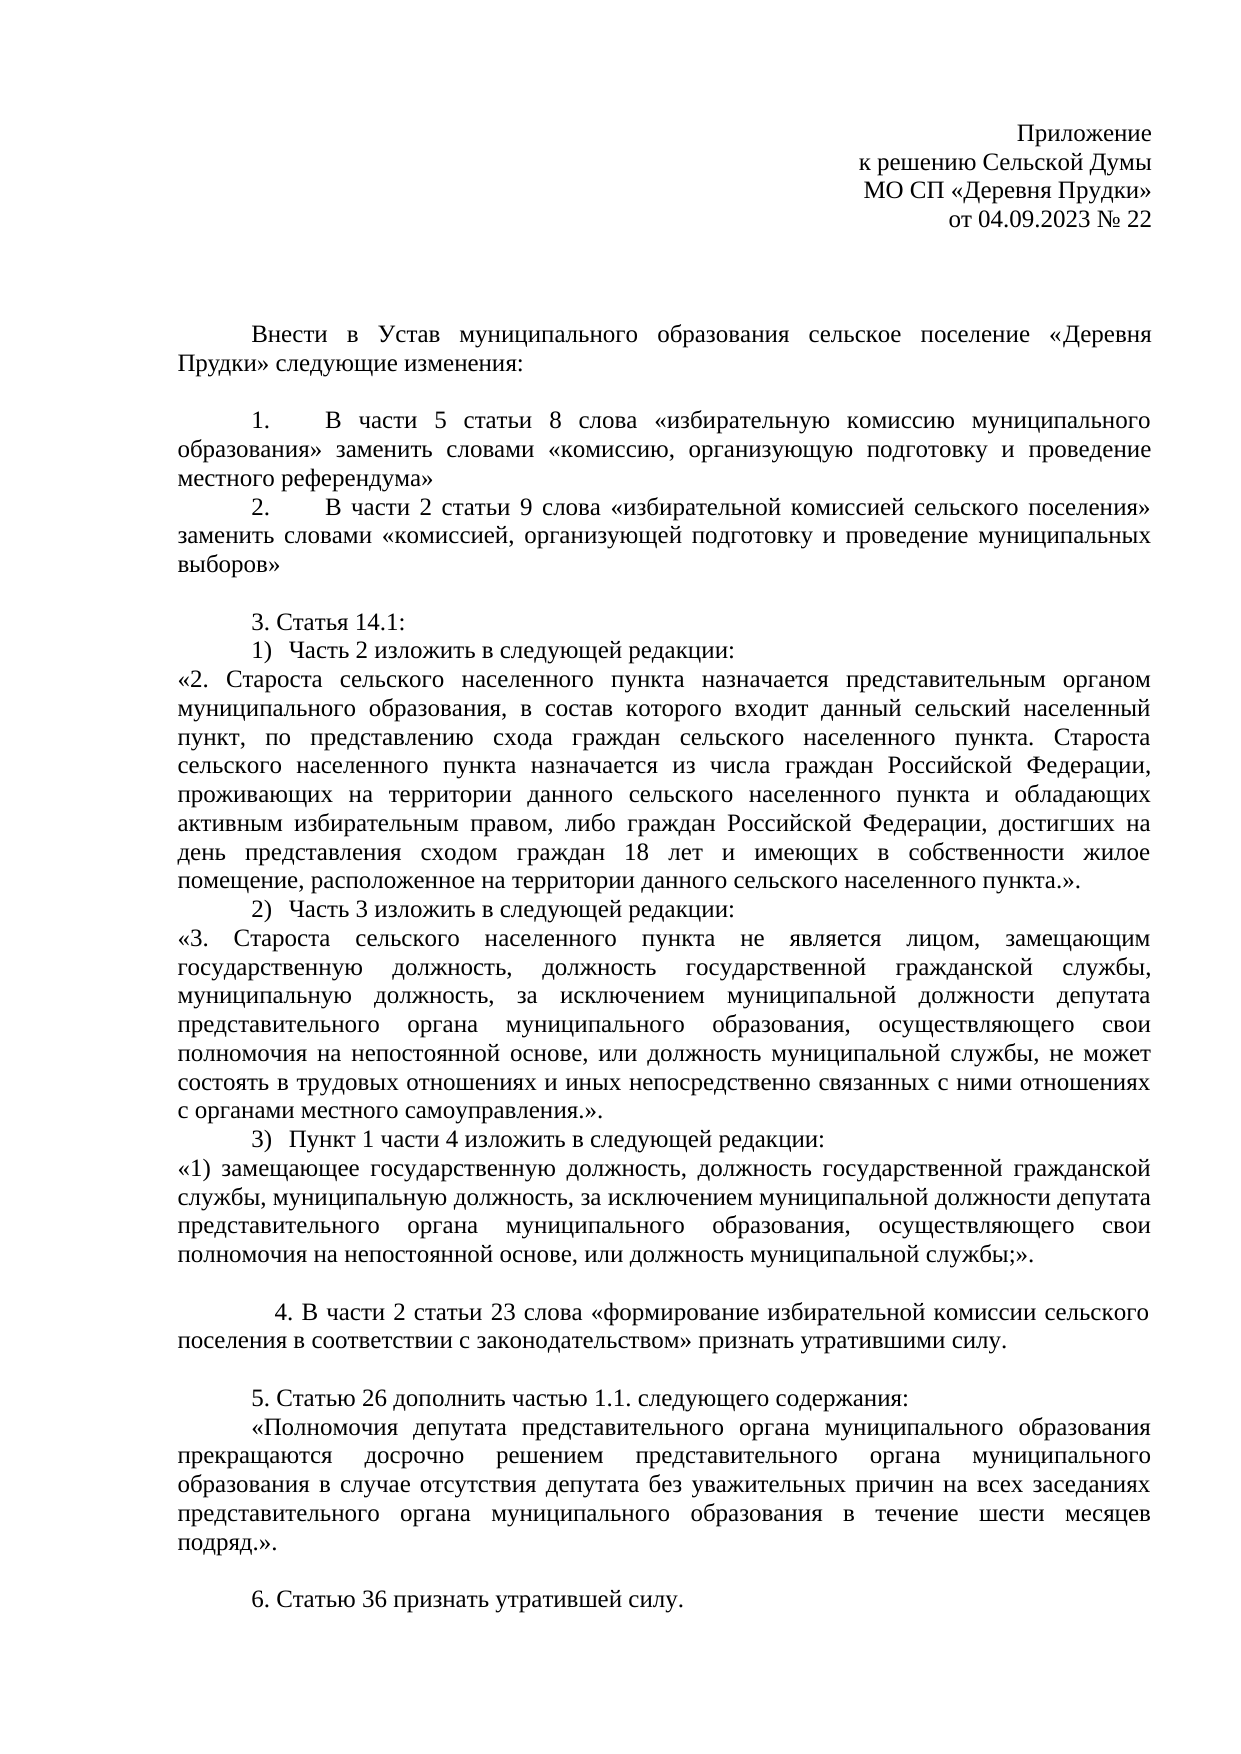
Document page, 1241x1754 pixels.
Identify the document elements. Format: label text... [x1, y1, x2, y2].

text Внести в Устав муниципального образования сельское поселение «Деревня Прудки» следующие изменения: [177, 319, 1152, 377]
text «2. Староста сельского населенного пункта назначается представительным органом муниципального образования, в состав которого входит данный сельский населенный пункт, по представлению схода граждан сельского населенного пункта. Староста сельского населенного пункта назначается из числа граждан Российской Федерации, проживающих на территории данного сельского населенного пункта и обладающих активным избирательным правом, либо граждан Российской Федерации, достигших на день представления сходом граждан 18 лет и имеющих в собственности жилое помещение, расположенное на территории данного сельского населенного пункта.». [177, 664, 1152, 894]
text 5. Статью 26 дополнить частью 1.1. следующего содержания: [177, 1383, 1152, 1412]
list В части 2 статьи 9 слова «избирательной комиссией сельского поселения» заменить словами «комиссией, организующей подготовку и проведение муниципальных выборов» [177, 492, 1152, 578]
text МО СП «Деревня Прудки» [177, 176, 1152, 204]
text «Полномочия депутата представительного органа муниципального образования прекращаются досрочно решением представительного органа муниципального образования в случае отсутствия депутата без уважительных причин на всех заседаниях представительного органа муниципального образования в течение шести месяцев подряд.». [177, 1412, 1152, 1556]
text 3. Статья 14.1: [177, 607, 1152, 636]
text «1) замещающее государственную должность, должность государственной гражданской службы, муниципальную должность, за исключением муниципальной должности депутата представительного органа муниципального образования, осуществляющего свои полномочия на непостоянной основе, или должность муниципальной службы;». [177, 1153, 1152, 1268]
list Пункт 1 части 4 изложить в следующей редакции: [251, 1124, 1152, 1153]
text к решению Сельской Думы [177, 147, 1152, 176]
list В части 5 статьи 8 слова «избирательную комиссию муниципального образования» заменить словами «комиссию, организующую подготовку и проведение местного референдума» [177, 406, 1152, 492]
list Часть 2 изложить в следующей редакции: [251, 636, 1152, 664]
text Приложение [177, 118, 1152, 147]
text 4. В части 2 статьи 23 слова «формирование избирательной комиссии сельского поселения в соответствии с законодательством» признать утратившими силу. [177, 1297, 1152, 1354]
text от 04.09.2023 № 22 [177, 204, 1152, 233]
text «3. Староста сельского населенного пункта не является лицом, замещающим государственную должность, должность государственной гражданской службы, муниципальную должность, за исключением муниципальной должности депутата представительного органа муниципального образования, осуществляющего свои полномочия на непостоянной основе, или должность муниципальной службы, не может состоять в трудовых отношениях и иных непосредственно связанных с ними отношениях с органами местного самоуправления.». [177, 923, 1152, 1124]
text 6. Статью 36 признать утратившей силу. [177, 1584, 1152, 1613]
list Часть 3 изложить в следующей редакции: [251, 894, 1152, 923]
